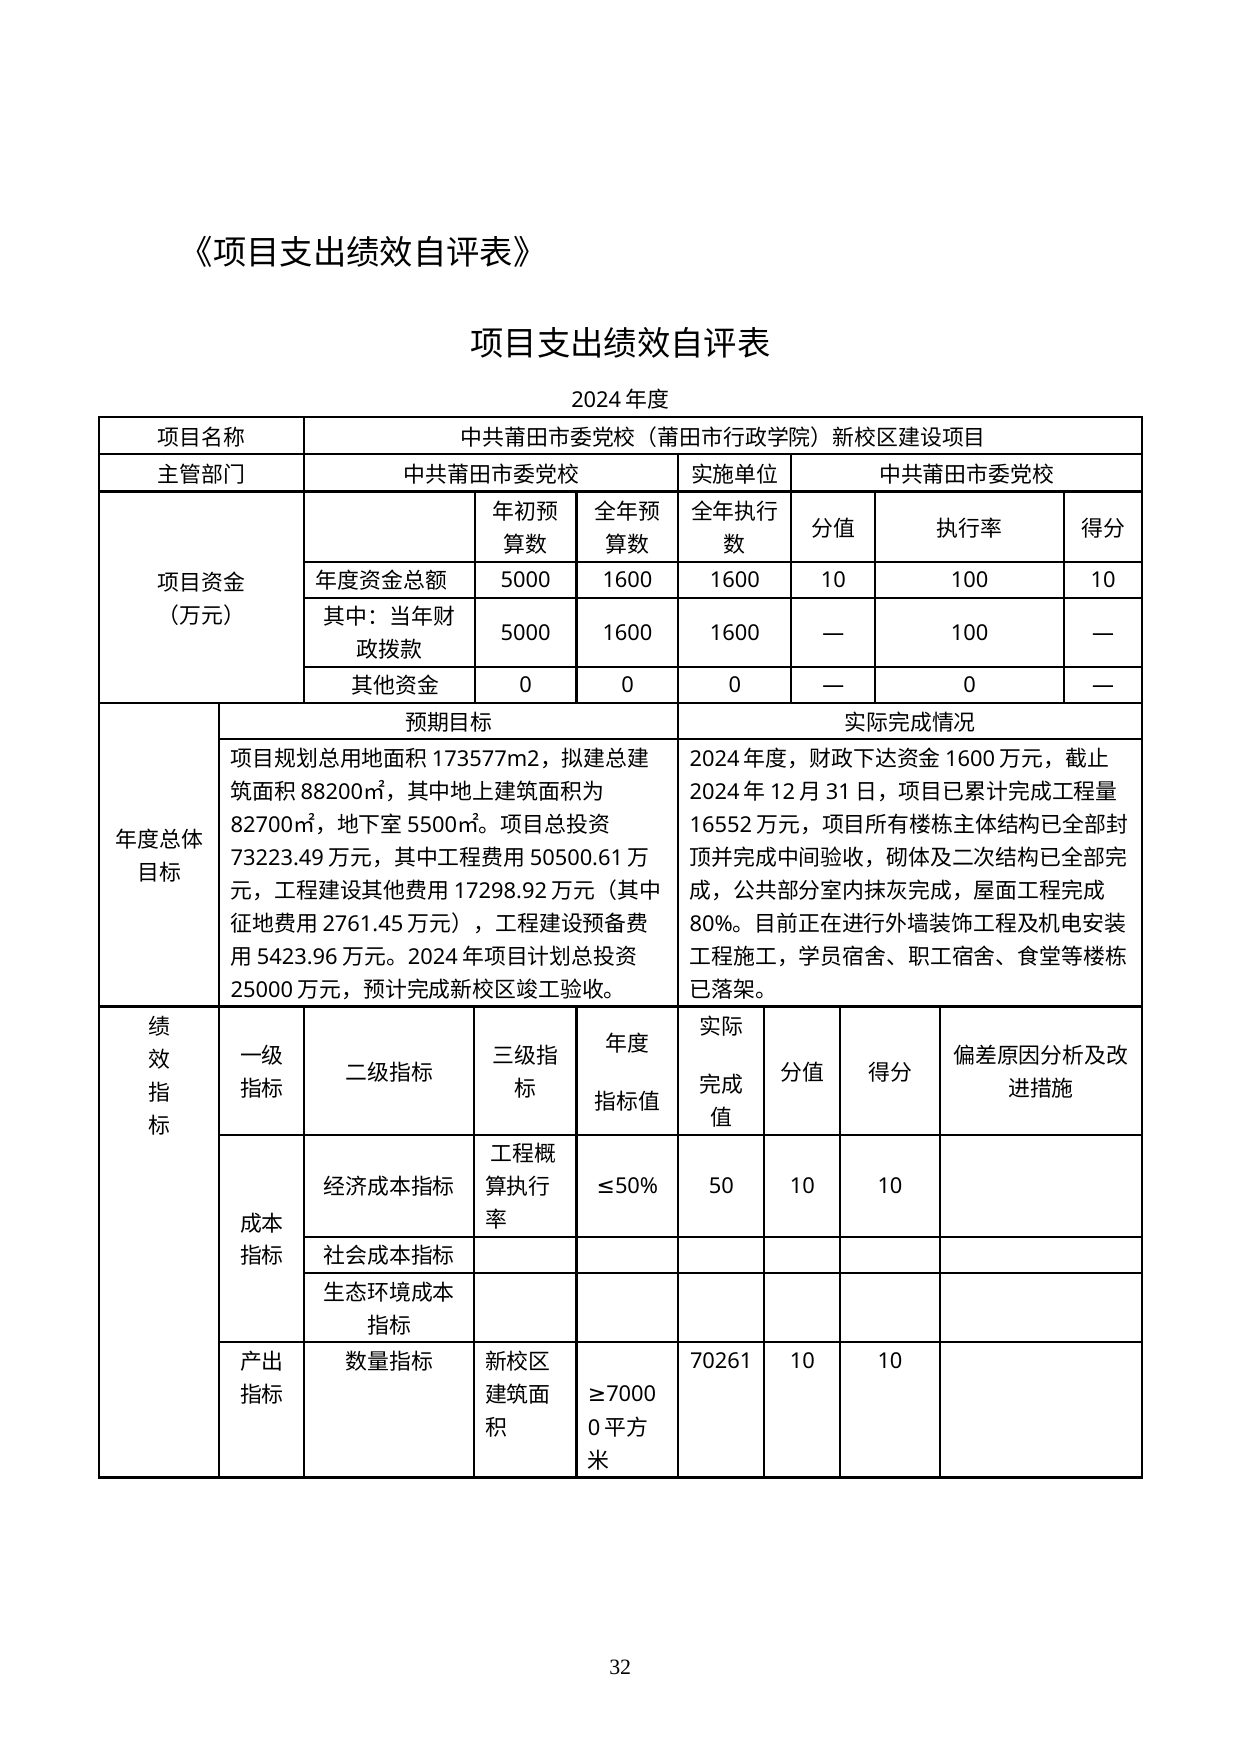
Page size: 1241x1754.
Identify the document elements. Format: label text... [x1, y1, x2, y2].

table_cell ≥70000平方米 [578, 1343, 677, 1476]
table_cell 2024年度 [99, 382, 1142, 416]
table_cell 实际完成情况 [679, 704, 1141, 738]
table_cell 70261 [679, 1343, 763, 1476]
table_cell 实施单位 [679, 455, 790, 490]
table_cell 社会成本指标 [305, 1238, 473, 1272]
table_cell — [1065, 668, 1141, 702]
table_cell 中共莆田市委党校 [792, 455, 1141, 490]
table_cell 得分 [1065, 493, 1141, 561]
table_cell 执行率 [876, 493, 1063, 561]
table_cell — [792, 668, 874, 702]
table_cell [941, 1274, 1141, 1341]
table_cell — [1065, 599, 1141, 666]
table_cell 实际 完成值 [679, 1008, 763, 1134]
table_cell 二级指标 [305, 1008, 473, 1134]
table_cell 全年执行数 [679, 493, 790, 561]
table_cell [578, 1238, 677, 1272]
table_cell [475, 1238, 575, 1272]
table_cell 2024年度，财政下达资金1600万元，截止2024年12月31日，项目已累计完成工程量16552万元，项目所有楼栋主体结构已全部封顶并完成中间验收，砌体及二次结构已全部完成，公共部分室内抹灰完成，屋面工程完成80%。目前正在进行外墙装饰工程及机电安装工程施工，学员宿舍、职工宿舍、食堂等楼栋已落架。 [679, 740, 1141, 1005]
table_cell [475, 1274, 575, 1341]
table_cell 工程概算执行率 [475, 1136, 575, 1236]
table_cell [841, 1274, 939, 1341]
table_cell — [792, 599, 874, 666]
table_cell 0 [476, 668, 575, 702]
table_cell 10 [765, 1343, 839, 1476]
table_cell 主管部门 [100, 455, 303, 490]
table_cell 三级指标 [475, 1008, 575, 1134]
table_cell 年度 指标值 [578, 1008, 677, 1134]
table_cell 数量指标 [305, 1343, 473, 1476]
table_cell 10 [792, 563, 874, 597]
text 《项目支出绩效自评表》 [113, 217, 1127, 283]
table_cell 项目名称 [100, 418, 303, 453]
table_cell 预期目标 [220, 704, 677, 738]
table_cell [941, 1238, 1141, 1272]
table_cell 其他资金 [305, 668, 474, 702]
table_cell 生态环境成本指标 [305, 1274, 473, 1341]
table_cell 分值 [792, 493, 874, 561]
table_header 项目支出绩效自评表 [99, 308, 1142, 382]
table_cell 10 [765, 1136, 839, 1236]
table_cell 分值 [765, 1008, 839, 1134]
table_cell 偏差原因分析及改进措施 [941, 1008, 1141, 1134]
table_cell [941, 1343, 1141, 1476]
table_cell 0 [679, 668, 790, 702]
table_cell 5000 [476, 599, 575, 666]
table_cell [765, 1238, 839, 1272]
table_cell 100 [876, 599, 1063, 666]
table_cell 1600 [578, 563, 677, 597]
table_cell 新校区建筑面积 [475, 1343, 575, 1476]
table_cell 1600 [578, 599, 677, 666]
table_cell 中共莆田市委党校（莆田市行政学院）新校区建设项目 [305, 418, 1141, 453]
table_cell [765, 1274, 839, 1341]
table_cell 全年预算数 [578, 493, 677, 561]
table_cell 成本指标 [220, 1136, 303, 1341]
table_cell 其中：当年财政拨款 [305, 599, 474, 666]
table_cell 绩 效 指 标 [100, 1008, 218, 1476]
table_cell ≤50% [578, 1136, 677, 1236]
table_cell 100 [876, 563, 1063, 597]
table_cell [841, 1238, 939, 1272]
table_cell 1600 [679, 599, 790, 666]
table_cell 1600 [679, 563, 790, 597]
table_cell [578, 1274, 677, 1341]
table_cell 0 [578, 668, 677, 702]
table_cell 项目资金 （万元） [100, 493, 303, 702]
table_cell [941, 1136, 1141, 1236]
table_cell 产出指标 [220, 1343, 303, 1476]
table_cell 10 [841, 1343, 939, 1476]
table_cell 年初预算数 [476, 493, 575, 561]
table_cell 得分 [841, 1008, 939, 1134]
table_cell 0 [876, 668, 1063, 702]
table_cell 50 [679, 1136, 763, 1236]
table_cell [305, 493, 474, 561]
table_cell [679, 1238, 763, 1272]
table_cell 年度资金总额 [305, 563, 474, 597]
table_cell 年度总体目标 [100, 704, 218, 1005]
table_cell [679, 1274, 763, 1341]
table_cell 10 [841, 1136, 939, 1236]
table_cell 一级指标 [220, 1008, 303, 1134]
table_cell 5000 [476, 563, 575, 597]
table_cell 中共莆田市委党校 [305, 455, 677, 490]
table_cell 经济成本指标 [305, 1136, 473, 1236]
table_cell 10 [1065, 563, 1141, 597]
table_cell 项目规划总用地面积173577m2，拟建总建筑面积88200㎡，其中地上建筑面积为82700㎡，地下室5500㎡。项目总投资73223.49万元，其中工程费用50500.61万元，工程建设其他费用17298.92万元（其中征地费用2761.45万元），工程建设预备费用5423.96万元。2024年项目计划总投资25000万元，预计完成新校区竣工验收。 [220, 740, 677, 1005]
